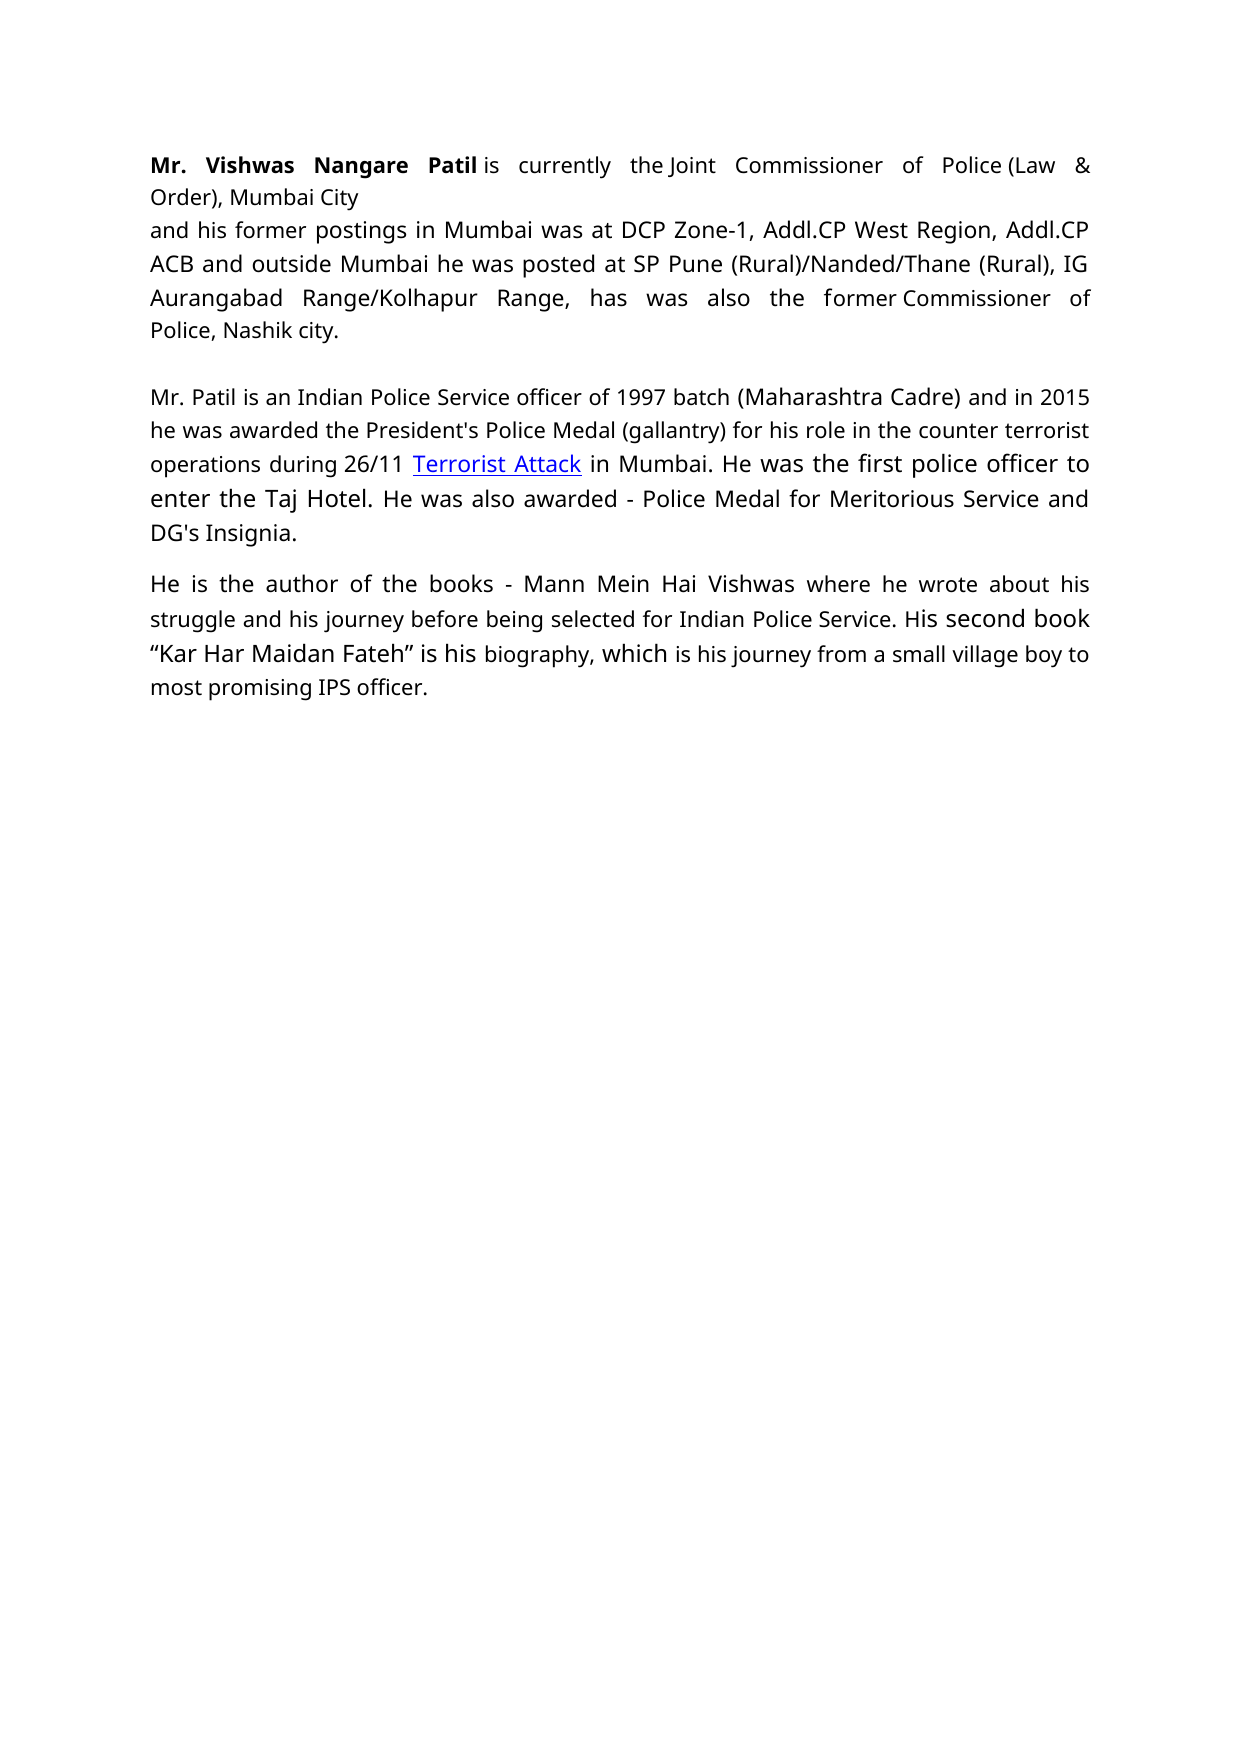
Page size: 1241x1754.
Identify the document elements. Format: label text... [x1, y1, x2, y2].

text Mr. Vishwas Nangare Patil is currently the Joint Commissioner of Police (Law & Order), Mumbai City [150, 177, 1090, 212]
text He is the author of the books - Mann Mein Hai Vishwas where he wrote about his struggle and his journey before being selected for Indian Police Service. His second book “Kar Har Maidan Fateh” is his biography, which is his journey from a small village boy to most promising IPS officer. [150, 568, 1090, 701]
text and his former postings in Mumbai was at DCP Zone-1, Addl.CP West Region, Addl.CP ACB and outside Mumbai he was posted at SP Pune (Rural)/Nanded/Thane (Rural), IG Aurangabad Range/Kolhapur Range, has was also the former Commissioner of Police, Nashik city. [150, 214, 1090, 345]
text Mr. Patil is an Indian Police Service officer of 1997 batch (Maharashtra Cadre) and in 2015 he was awarded the President's Police Medal (gallantry) for his role in the counter terrorist operations during 26/11 Terrorist Attack in Mumbai. He was the first police officer to enter the Taj Hotel. He was also awarded - Police Medal for Meritorious Service and DG's Insignia. [150, 381, 1090, 548]
